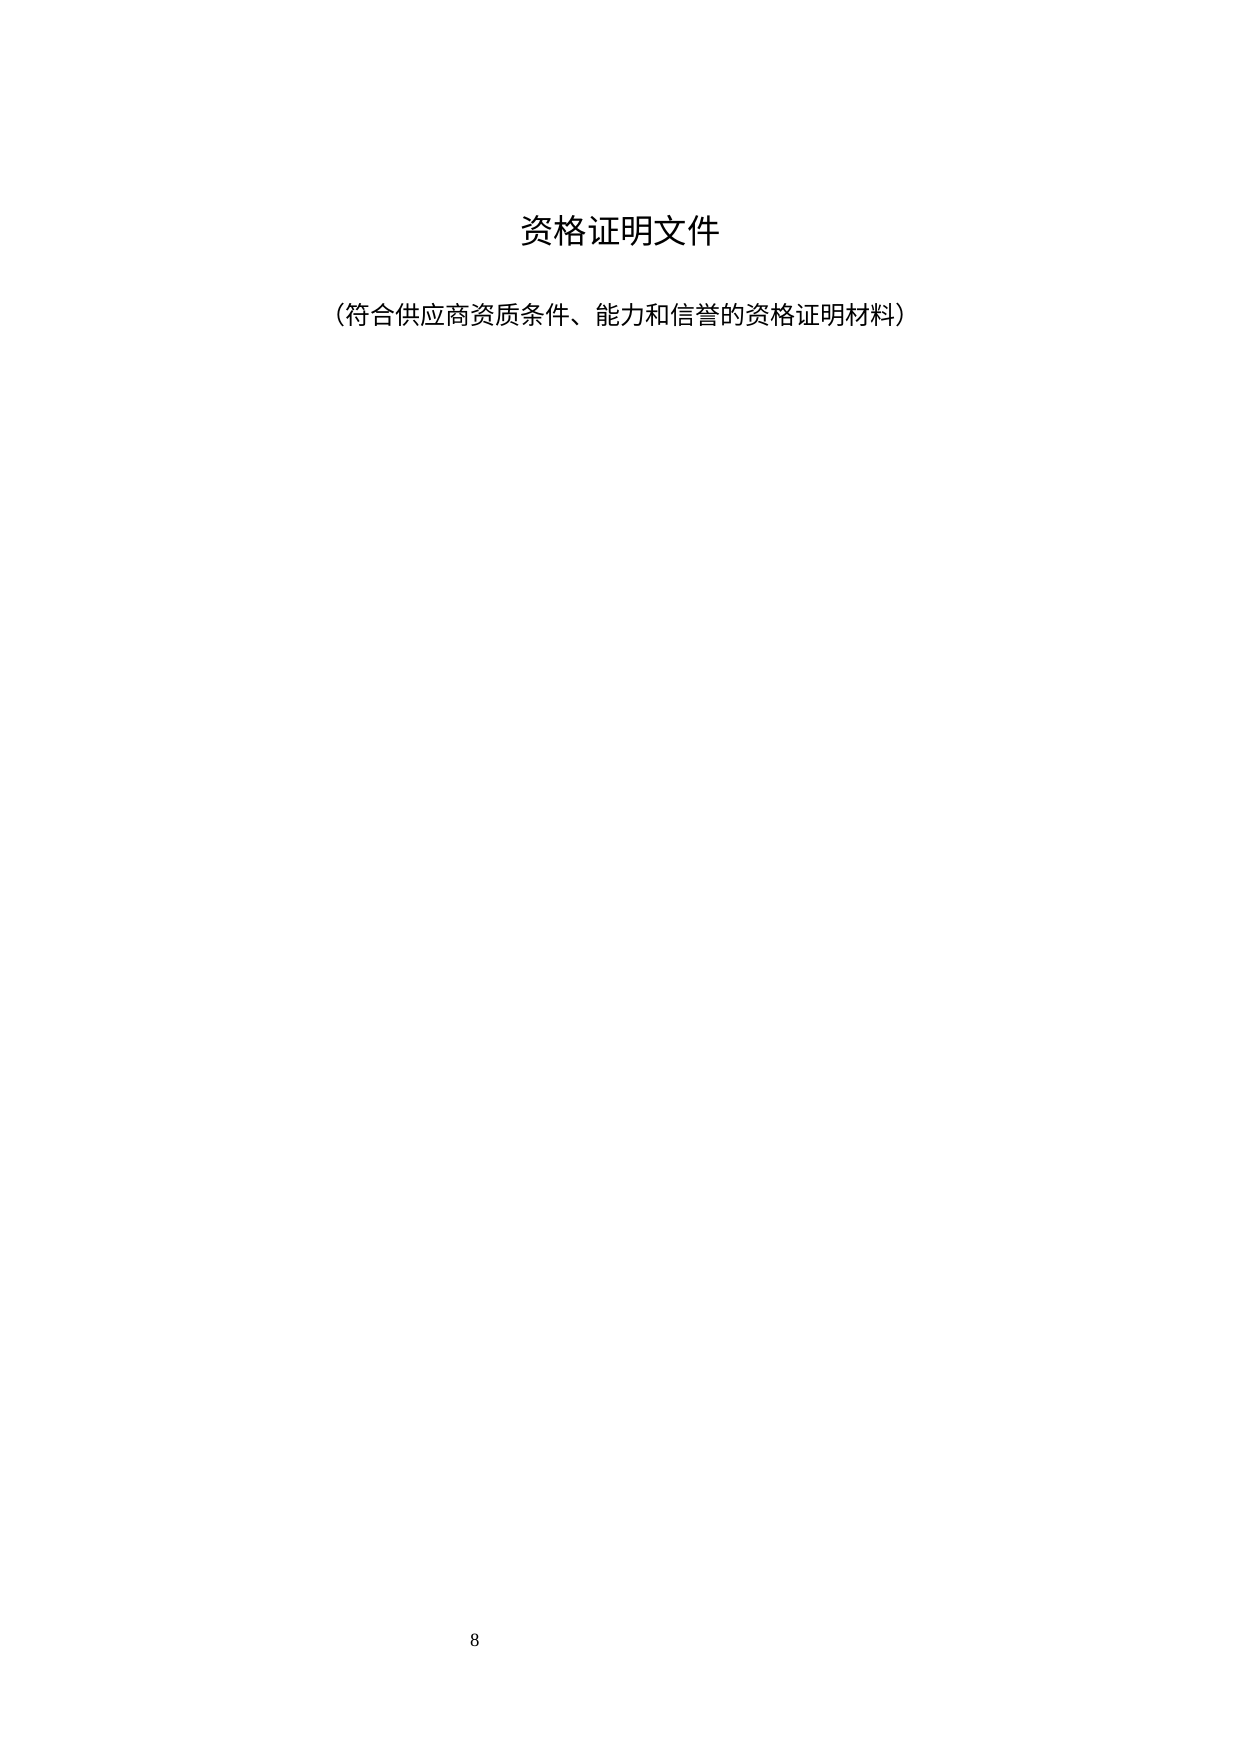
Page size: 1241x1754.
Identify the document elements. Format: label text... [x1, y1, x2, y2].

text （符合供应商资质条件、能力和信誉的资格证明材料） [187, 288, 1053, 333]
text 资格证明文件 [187, 202, 1053, 254]
